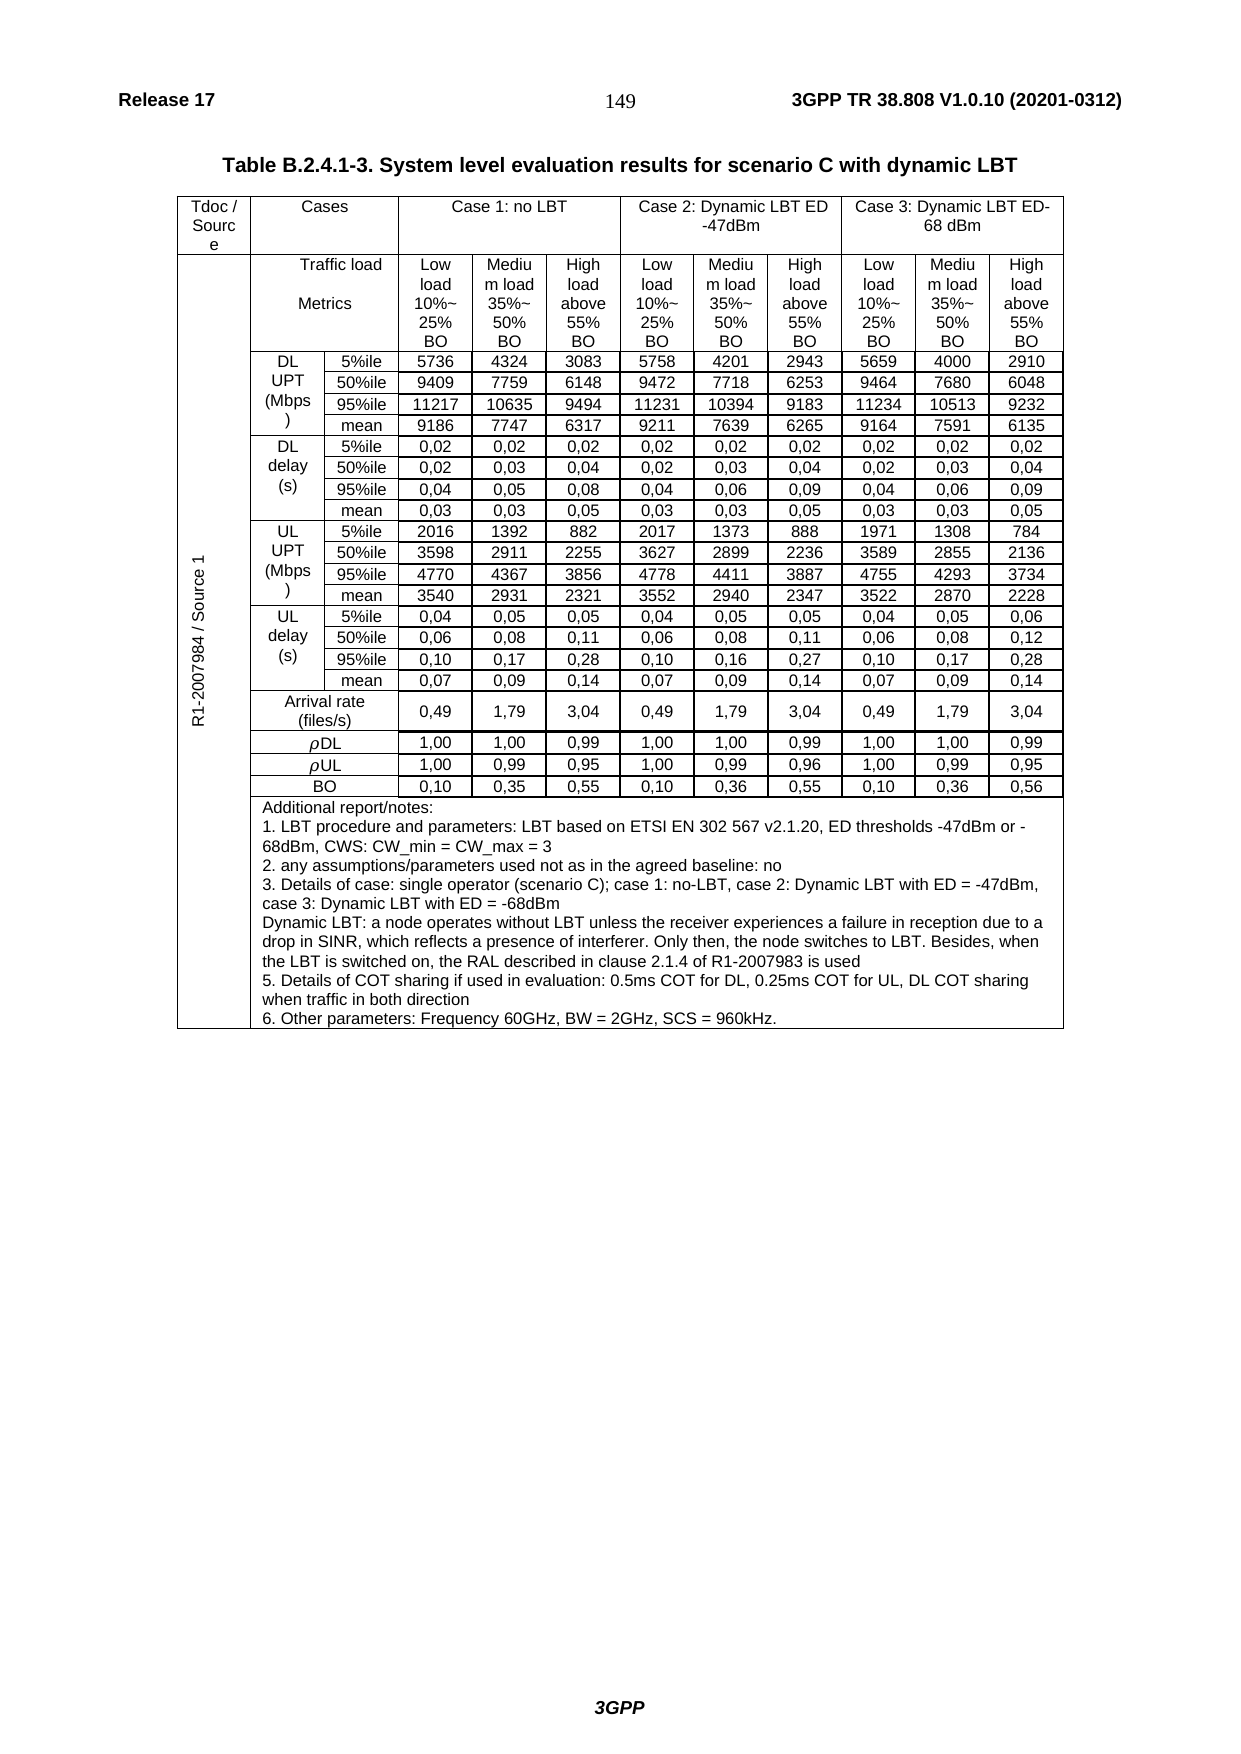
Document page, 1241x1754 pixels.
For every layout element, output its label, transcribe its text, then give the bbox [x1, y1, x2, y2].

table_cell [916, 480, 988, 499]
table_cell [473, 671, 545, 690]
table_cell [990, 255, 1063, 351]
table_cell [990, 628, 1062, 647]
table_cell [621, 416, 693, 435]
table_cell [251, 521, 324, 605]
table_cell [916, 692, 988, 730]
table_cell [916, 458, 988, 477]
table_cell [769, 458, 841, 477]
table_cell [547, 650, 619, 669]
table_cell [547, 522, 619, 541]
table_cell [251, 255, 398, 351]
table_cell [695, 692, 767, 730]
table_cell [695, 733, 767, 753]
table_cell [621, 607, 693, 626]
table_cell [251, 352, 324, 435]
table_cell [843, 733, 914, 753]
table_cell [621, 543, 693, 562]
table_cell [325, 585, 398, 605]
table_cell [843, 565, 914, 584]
text Table B.2.4.1-3. System level evaluation results for scenario C with dynamic LBT [118, 153, 1122, 177]
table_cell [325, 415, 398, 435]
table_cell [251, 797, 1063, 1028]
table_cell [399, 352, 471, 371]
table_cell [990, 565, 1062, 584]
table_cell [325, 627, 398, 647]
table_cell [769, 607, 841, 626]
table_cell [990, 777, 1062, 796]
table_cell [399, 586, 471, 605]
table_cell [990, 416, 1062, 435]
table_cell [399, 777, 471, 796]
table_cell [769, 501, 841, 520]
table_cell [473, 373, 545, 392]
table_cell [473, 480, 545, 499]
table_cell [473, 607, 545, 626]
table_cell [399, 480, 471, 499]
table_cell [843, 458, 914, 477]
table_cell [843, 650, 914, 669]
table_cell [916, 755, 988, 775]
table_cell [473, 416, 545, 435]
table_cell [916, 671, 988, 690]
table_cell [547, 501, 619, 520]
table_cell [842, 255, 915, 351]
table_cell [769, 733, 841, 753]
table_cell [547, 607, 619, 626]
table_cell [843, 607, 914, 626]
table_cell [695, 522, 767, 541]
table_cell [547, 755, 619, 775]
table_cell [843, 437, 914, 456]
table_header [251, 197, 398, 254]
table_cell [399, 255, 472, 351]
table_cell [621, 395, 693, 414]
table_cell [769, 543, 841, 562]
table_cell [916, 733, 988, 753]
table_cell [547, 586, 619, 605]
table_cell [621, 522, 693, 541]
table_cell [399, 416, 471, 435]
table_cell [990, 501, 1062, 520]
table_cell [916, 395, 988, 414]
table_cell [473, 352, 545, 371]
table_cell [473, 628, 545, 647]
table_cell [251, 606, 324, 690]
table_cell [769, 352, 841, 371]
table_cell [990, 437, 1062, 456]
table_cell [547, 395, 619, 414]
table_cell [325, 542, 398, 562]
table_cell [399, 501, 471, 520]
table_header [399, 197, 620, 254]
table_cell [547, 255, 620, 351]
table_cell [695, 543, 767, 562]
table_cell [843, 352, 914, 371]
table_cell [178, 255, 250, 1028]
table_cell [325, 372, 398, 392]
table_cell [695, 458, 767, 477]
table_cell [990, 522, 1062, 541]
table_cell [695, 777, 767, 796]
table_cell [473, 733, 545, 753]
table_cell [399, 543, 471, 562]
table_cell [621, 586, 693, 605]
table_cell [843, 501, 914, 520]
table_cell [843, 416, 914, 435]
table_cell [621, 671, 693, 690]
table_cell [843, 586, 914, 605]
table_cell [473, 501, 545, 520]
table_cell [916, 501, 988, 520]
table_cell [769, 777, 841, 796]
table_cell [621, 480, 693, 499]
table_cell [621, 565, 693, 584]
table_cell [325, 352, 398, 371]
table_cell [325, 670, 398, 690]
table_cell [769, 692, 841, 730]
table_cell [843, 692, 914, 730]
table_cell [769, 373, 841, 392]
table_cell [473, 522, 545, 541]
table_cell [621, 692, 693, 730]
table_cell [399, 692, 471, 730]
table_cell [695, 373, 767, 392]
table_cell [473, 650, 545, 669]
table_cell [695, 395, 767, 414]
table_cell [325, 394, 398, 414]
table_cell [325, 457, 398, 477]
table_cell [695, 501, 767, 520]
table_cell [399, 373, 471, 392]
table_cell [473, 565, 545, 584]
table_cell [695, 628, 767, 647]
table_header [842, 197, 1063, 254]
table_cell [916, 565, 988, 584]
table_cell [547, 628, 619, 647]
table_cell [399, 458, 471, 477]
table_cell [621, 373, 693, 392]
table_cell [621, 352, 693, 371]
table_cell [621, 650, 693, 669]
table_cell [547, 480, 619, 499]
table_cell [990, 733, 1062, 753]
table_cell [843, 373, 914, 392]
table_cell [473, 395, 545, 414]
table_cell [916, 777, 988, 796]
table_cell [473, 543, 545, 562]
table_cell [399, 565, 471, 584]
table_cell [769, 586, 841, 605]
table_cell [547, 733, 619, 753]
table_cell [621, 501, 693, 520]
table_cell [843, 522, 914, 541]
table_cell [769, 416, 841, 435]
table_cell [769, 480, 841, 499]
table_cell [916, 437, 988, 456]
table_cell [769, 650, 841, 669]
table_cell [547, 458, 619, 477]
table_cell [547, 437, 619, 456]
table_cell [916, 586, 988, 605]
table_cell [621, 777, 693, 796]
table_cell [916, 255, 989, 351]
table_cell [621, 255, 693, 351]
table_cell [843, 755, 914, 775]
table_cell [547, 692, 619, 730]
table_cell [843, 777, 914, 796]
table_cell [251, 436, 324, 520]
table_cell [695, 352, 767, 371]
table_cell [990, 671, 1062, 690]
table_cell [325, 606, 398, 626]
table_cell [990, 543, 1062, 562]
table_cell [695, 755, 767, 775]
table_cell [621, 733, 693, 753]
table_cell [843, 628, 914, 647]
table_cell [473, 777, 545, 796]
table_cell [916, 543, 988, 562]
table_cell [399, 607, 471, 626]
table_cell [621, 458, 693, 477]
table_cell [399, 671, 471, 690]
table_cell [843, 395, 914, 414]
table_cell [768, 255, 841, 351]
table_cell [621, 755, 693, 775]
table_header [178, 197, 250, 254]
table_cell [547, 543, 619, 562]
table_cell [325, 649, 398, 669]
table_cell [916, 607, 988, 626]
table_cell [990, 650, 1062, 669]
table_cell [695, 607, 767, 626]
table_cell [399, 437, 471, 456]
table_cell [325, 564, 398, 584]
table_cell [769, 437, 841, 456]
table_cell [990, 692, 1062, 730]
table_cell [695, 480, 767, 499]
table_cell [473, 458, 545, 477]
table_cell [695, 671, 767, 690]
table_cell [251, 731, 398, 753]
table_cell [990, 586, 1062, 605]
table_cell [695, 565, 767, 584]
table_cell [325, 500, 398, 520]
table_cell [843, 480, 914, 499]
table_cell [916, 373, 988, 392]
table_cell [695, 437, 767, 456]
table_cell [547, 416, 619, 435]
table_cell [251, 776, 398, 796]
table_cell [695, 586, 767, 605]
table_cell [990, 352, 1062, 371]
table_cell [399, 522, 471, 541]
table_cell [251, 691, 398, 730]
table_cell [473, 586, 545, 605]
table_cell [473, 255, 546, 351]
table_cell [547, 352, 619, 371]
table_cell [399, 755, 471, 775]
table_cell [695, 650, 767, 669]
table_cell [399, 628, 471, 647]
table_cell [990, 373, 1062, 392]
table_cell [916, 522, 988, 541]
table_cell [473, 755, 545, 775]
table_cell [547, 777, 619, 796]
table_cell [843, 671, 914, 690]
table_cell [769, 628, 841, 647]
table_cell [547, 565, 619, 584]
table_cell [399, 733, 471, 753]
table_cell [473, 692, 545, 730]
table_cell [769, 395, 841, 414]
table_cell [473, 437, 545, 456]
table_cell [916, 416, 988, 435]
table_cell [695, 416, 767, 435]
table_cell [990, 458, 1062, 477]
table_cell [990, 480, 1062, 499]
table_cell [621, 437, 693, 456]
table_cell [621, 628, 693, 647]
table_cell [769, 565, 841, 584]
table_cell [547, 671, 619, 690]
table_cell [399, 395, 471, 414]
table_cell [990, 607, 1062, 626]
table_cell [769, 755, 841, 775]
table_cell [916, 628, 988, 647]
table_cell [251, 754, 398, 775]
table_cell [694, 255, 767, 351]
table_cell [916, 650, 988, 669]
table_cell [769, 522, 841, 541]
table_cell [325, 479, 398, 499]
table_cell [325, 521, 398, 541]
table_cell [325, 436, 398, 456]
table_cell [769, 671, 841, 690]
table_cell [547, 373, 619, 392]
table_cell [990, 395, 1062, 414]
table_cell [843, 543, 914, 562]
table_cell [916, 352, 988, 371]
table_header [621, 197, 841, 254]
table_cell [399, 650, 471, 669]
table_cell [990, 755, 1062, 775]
